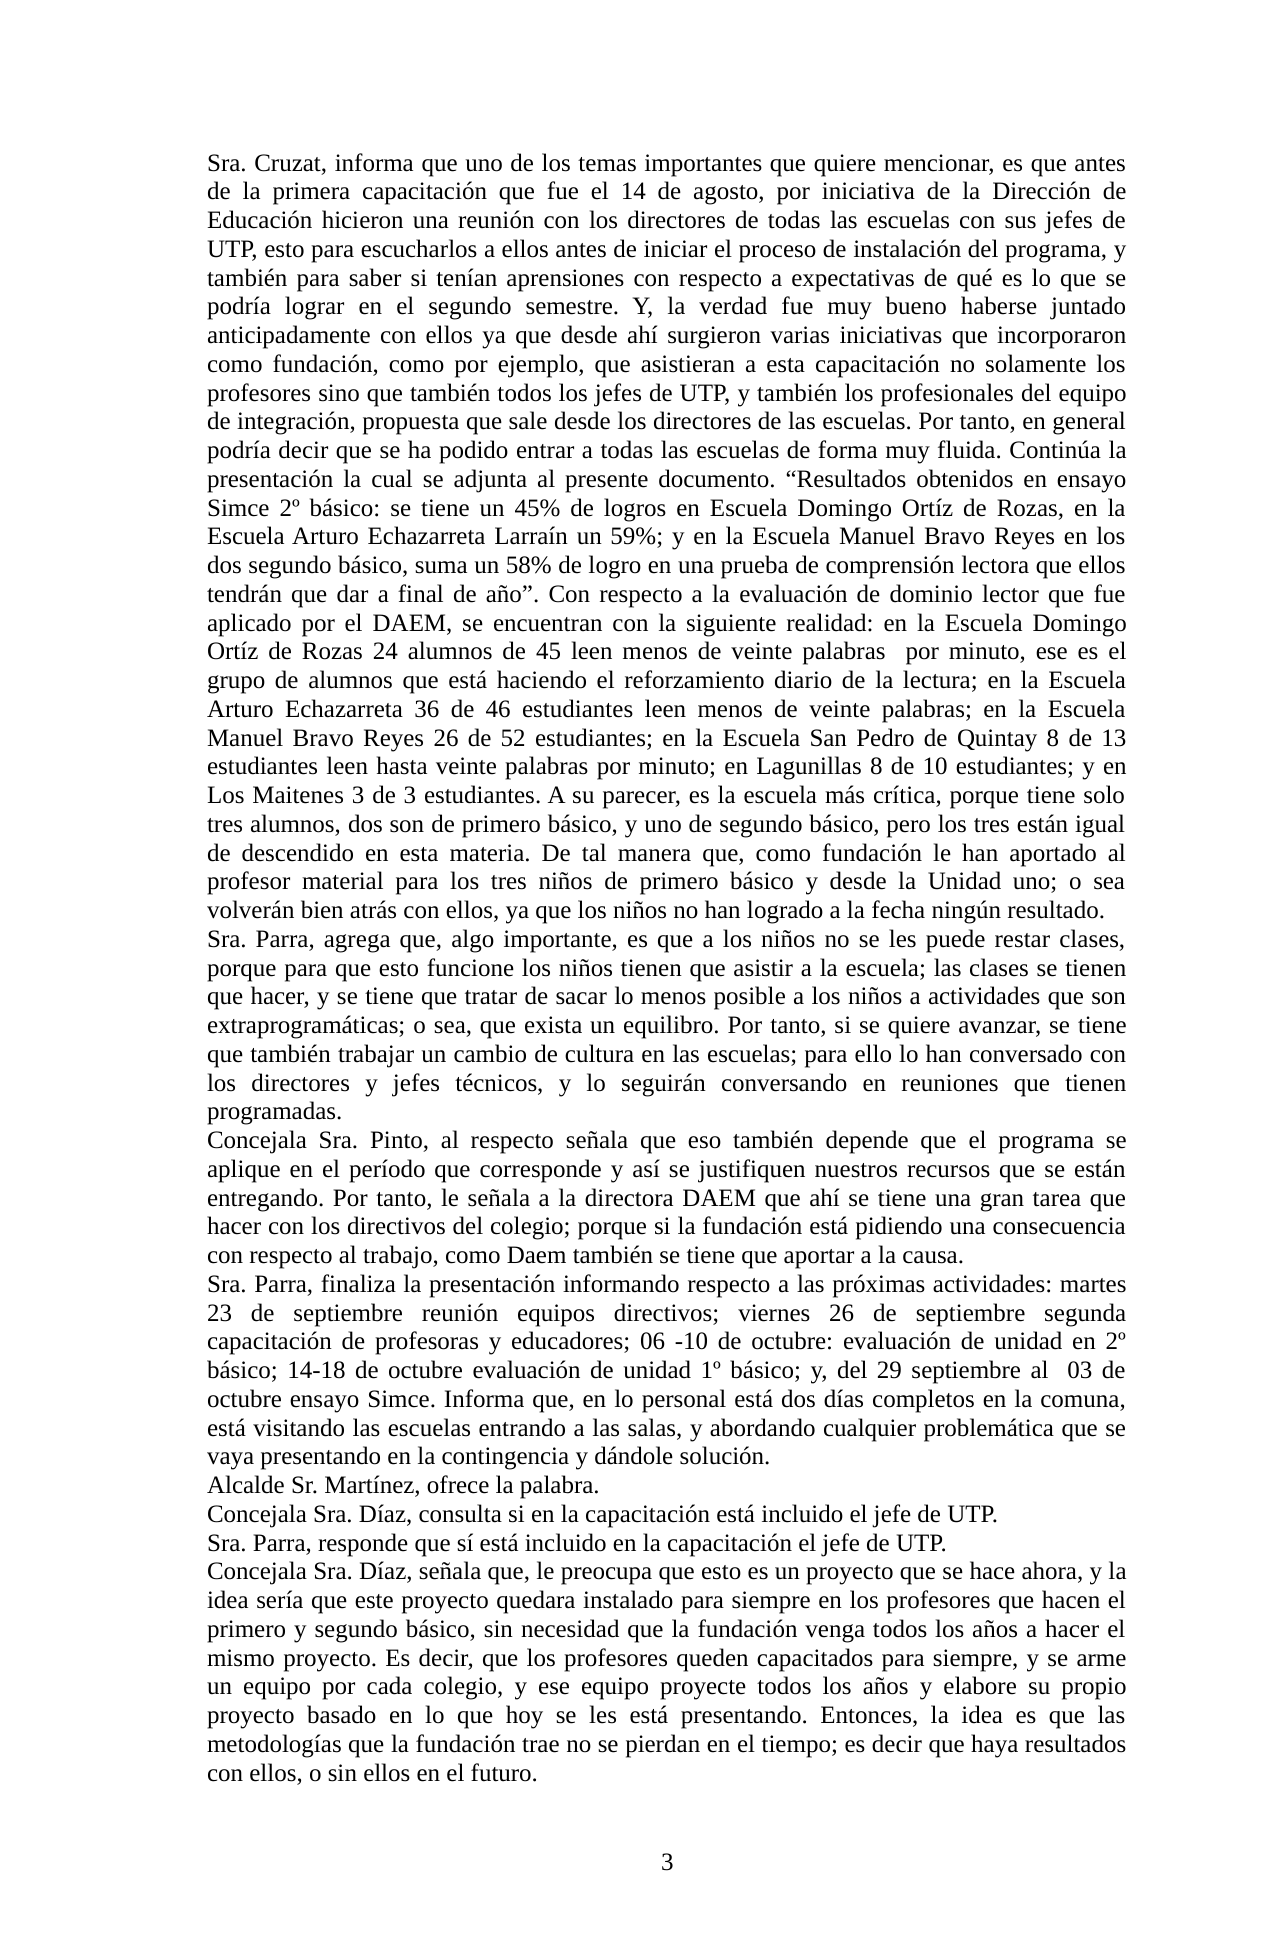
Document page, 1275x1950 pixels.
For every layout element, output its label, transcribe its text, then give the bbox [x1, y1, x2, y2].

text Sra. Cruzat, informa que uno de los temas importantes que quiere mencionar, es que antes de la primera capacitación que fue el 14 de agosto, por iniciativa de la Dirección de Educación hicieron una reunión con los directores de todas las escuelas con sus jefes de UTP, esto para escucharlos a ellos antes de iniciar el proceso de instalación del programa, y también para saber si tenían aprensiones con respecto a expectativas de qué es lo que se podría lograr en el segundo semestre. Y, la verdad fue muy bueno haberse juntado anticipadamente con ellos ya que desde ahí surgieron varias iniciativas que incorporaron como fundación, como por ejemplo, que asistieran a esta capacitación no solamente los profesores sino que también todos los jefes de UTP, y también los profesionales del equipo de integración, propuesta que sale desde los directores de las escuelas. Por tanto, en general podría decir que se ha podido entrar a todas las escuelas de forma muy fluida. Continúa la presentación la cual se adjunta al presente documento. “Resultados obtenidos en ensayo Simce 2º básico: se tiene un 45% de logros en Escuela Domingo Ortíz de Rozas, en la Escuela Arturo Echazarreta Larraín un 59%; y en la Escuela Manuel Bravo Reyes en los dos segundo básico, suma un 58% de logro en una prueba de comprensión lectora que ellos tendrán que dar a final de año”. Con respecto a la evaluación de dominio lector que fue aplicado por el DAEM, se encuentran con la siguiente realidad: en la Escuela Domingo Ortíz de Rozas 24 alumnos de 45 leen menos de veinte palabras por minuto, ese es el grupo de alumnos que está haciendo el reforzamiento diario de la lectura; en la Escuela Arturo Echazarreta 36 de 46 estudiantes leen menos de veinte palabras; en la Escuela Manuel Bravo Reyes 26 de 52 estudiantes; en la Escuela San Pedro de Quintay 8 de 13 estudiantes leen hasta veinte palabras por minuto; en Lagunillas 8 de 10 estudiantes; y en Los Maitenes 3 de 3 estudiantes. A su parecer, es la escuela más crítica, porque tiene solo tres alumnos, dos son de primero básico, y uno de segundo básico, pero los tres están igual de descendido en esta materia. De tal manera que, como fundación le han aportado al profesor material para los tres niños de primero básico y desde la Unidad uno; o sea volverán bien atrás con ellos, ya que los niños no han logrado a la fecha ningún resultado. [207, 148, 1127, 924]
text Concejala Sra. Díaz, consulta si en la capacitación está incluido el jefe de UTP. [207, 1499, 1127, 1528]
text Sra. Parra, agrega que, algo importante, es que a los niños no se les puede restar clases, porque para que esto funcione los niños tienen que asistir a la escuela; las clases se tienen que hacer, y se tiene que tratar de sacar lo menos posible a los niños a actividades que son extraprogramáticas; o sea, que exista un equilibro. Por tanto, si se quiere avanzar, se tiene que también trabajar un cambio de cultura en las escuelas; para ello lo han conversado con los directores y jefes técnicos, y lo seguirán conversando en reuniones que tienen programadas. [207, 924, 1127, 1125]
text Concejala Sra. Díaz, señala que, le preocupa que esto es un proyecto que se hace ahora, y la idea sería que este proyecto quedara instalado para siempre en los profesores que hacen el primero y segundo básico, sin necesidad que la fundación venga todos los años a hacer el mismo proyecto. Es decir, que los profesores queden capacitados para siempre, y se arme un equipo por cada colegio, y ese equipo proyecte todos los años y elabore su propio proyecto basado en lo que hoy se les está presentando. Entonces, la idea es que las metodologías que la fundación trae no se pierdan en el tiempo; es decir que haya resultados con ellos, o sin ellos en el futuro. [207, 1556, 1127, 1786]
text Sra. Parra, finaliza la presentación informando respecto a las próximas actividades: martes 23 de septiembre reunión equipos directivos; viernes 26 de septiembre segunda capacitación de profesoras y educadores; 06 -10 de octubre: evaluación de unidad en 2º básico; 14-18 de octubre evaluación de unidad 1º básico; y, del 29 septiembre al 03 de octubre ensayo Simce. Informa que, en lo personal está dos días completos en la comuna, está visitando las escuelas entrando a las salas, y abordando cualquier problemática que se vaya presentando en la contingencia y dándole solución. [207, 1269, 1127, 1470]
text Concejala Sra. Pinto, al respecto señala que eso también depende que el programa se aplique en el período que corresponde y así se justifiquen nuestros recursos que se están entregando. Por tanto, le señala a la directora DAEM que ahí se tiene una gran tarea que hacer con los directivos del colegio; porque si la fundación está pidiendo una consecuencia con respecto al trabajo, como Daem también se tiene que aportar a la causa. [207, 1125, 1127, 1269]
text Sra. Parra, responde que sí está incluido en la capacitación el jefe de UTP. [207, 1528, 1127, 1556]
text Alcalde Sr. Martínez, ofrece la palabra. [207, 1470, 1127, 1499]
